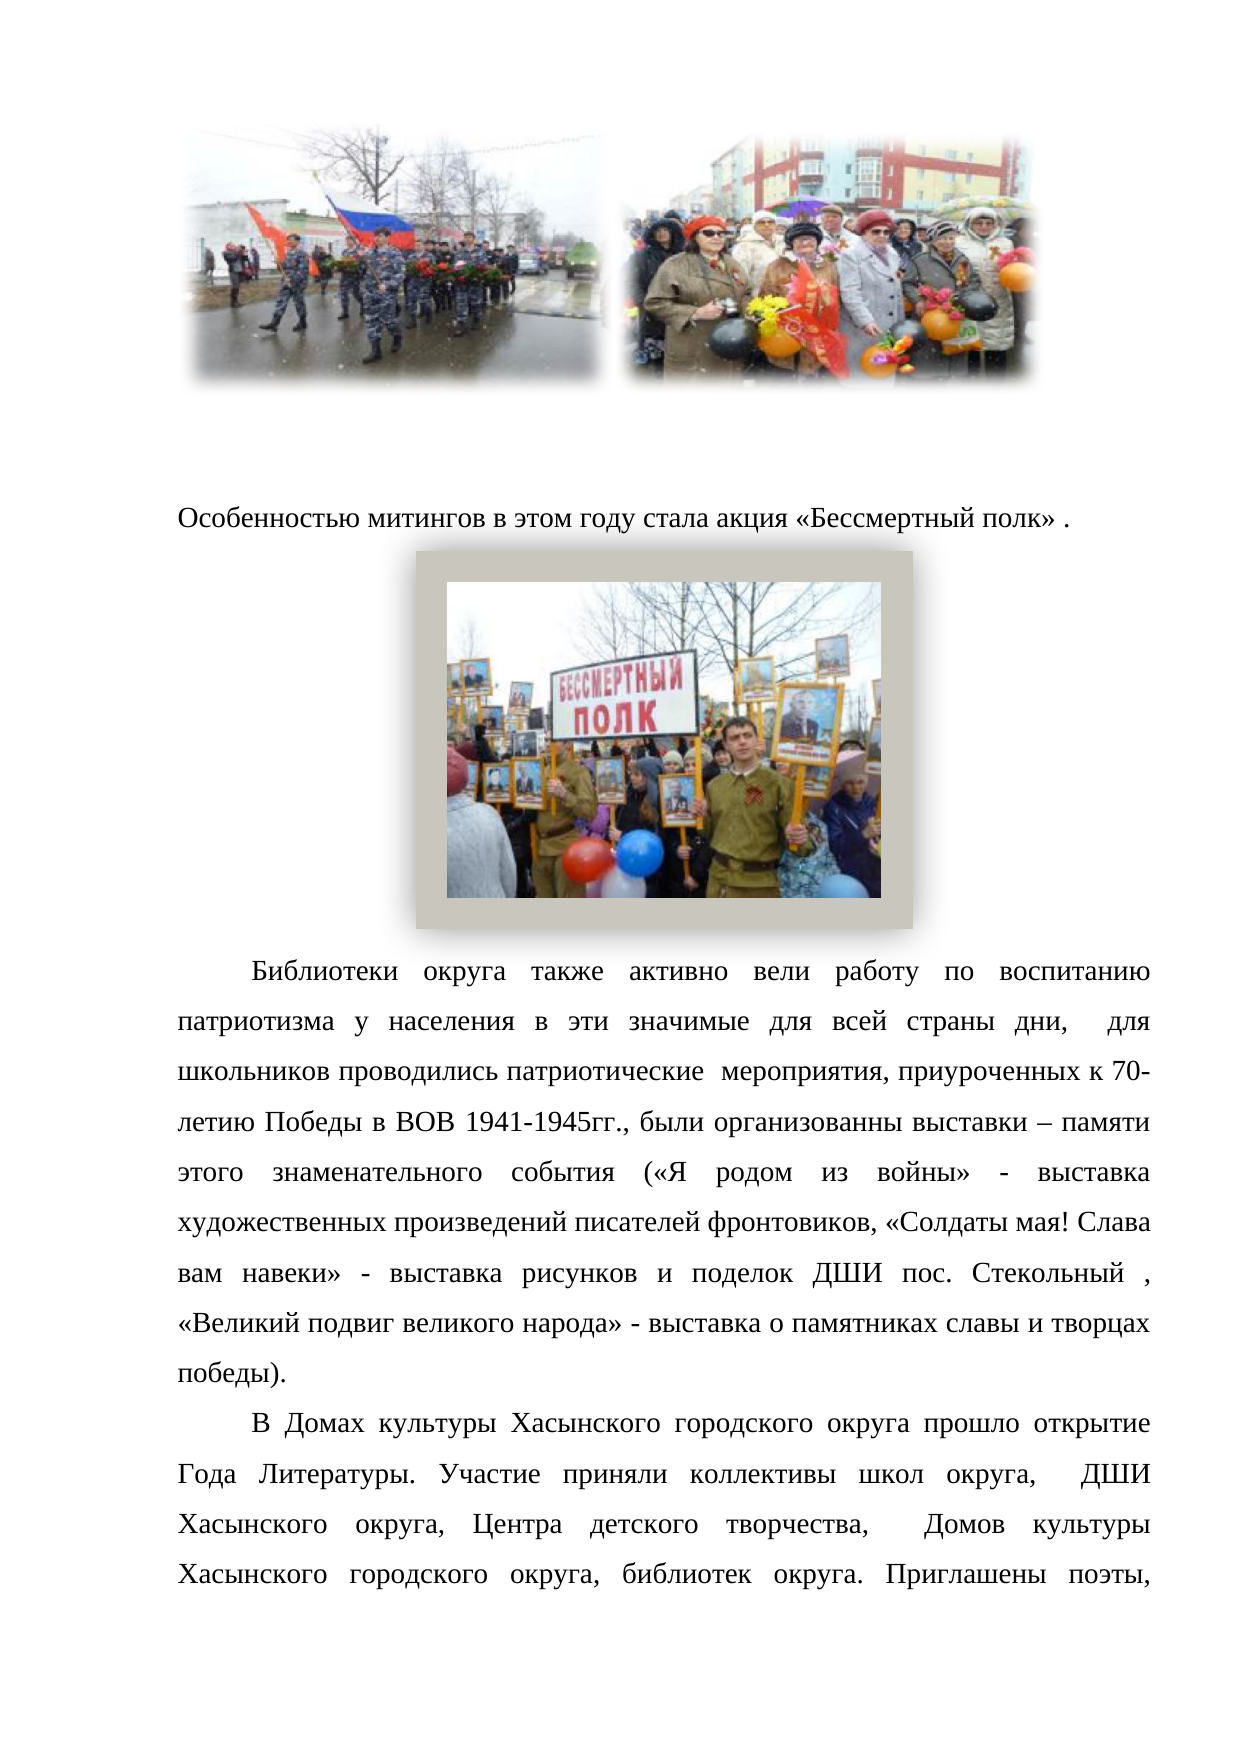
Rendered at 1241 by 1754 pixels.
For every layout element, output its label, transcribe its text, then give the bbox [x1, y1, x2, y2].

picture [447, 582, 881, 898]
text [177, 1406, 1152, 1590]
picture [644, 160, 1015, 366]
text Библиотеки округа также активно вели работу по воспитанию патриотизма у населения в эти значимые для всей страны дни, для школьников проводились патриотические мероприятия, приуроченных к 70-летию Победы в ВОВ 1941-1945гг., были организованны выставки – памяти этого знаменательного события («Я родом из войны» - выставка художественных произведений писателей фронтовиков, «Солдаты мая! Слава вам навеки» - выставка рисунков и поделок ДШИ пос. Стекольный , «Великий подвиг великого народа» - выставка о памятниках славы и творцах победы). [177, 953, 1152, 1389]
text Особенностью митингов в этом году стала акция «Бессмертный полк» . [177, 500, 1152, 533]
picture [207, 148, 585, 368]
